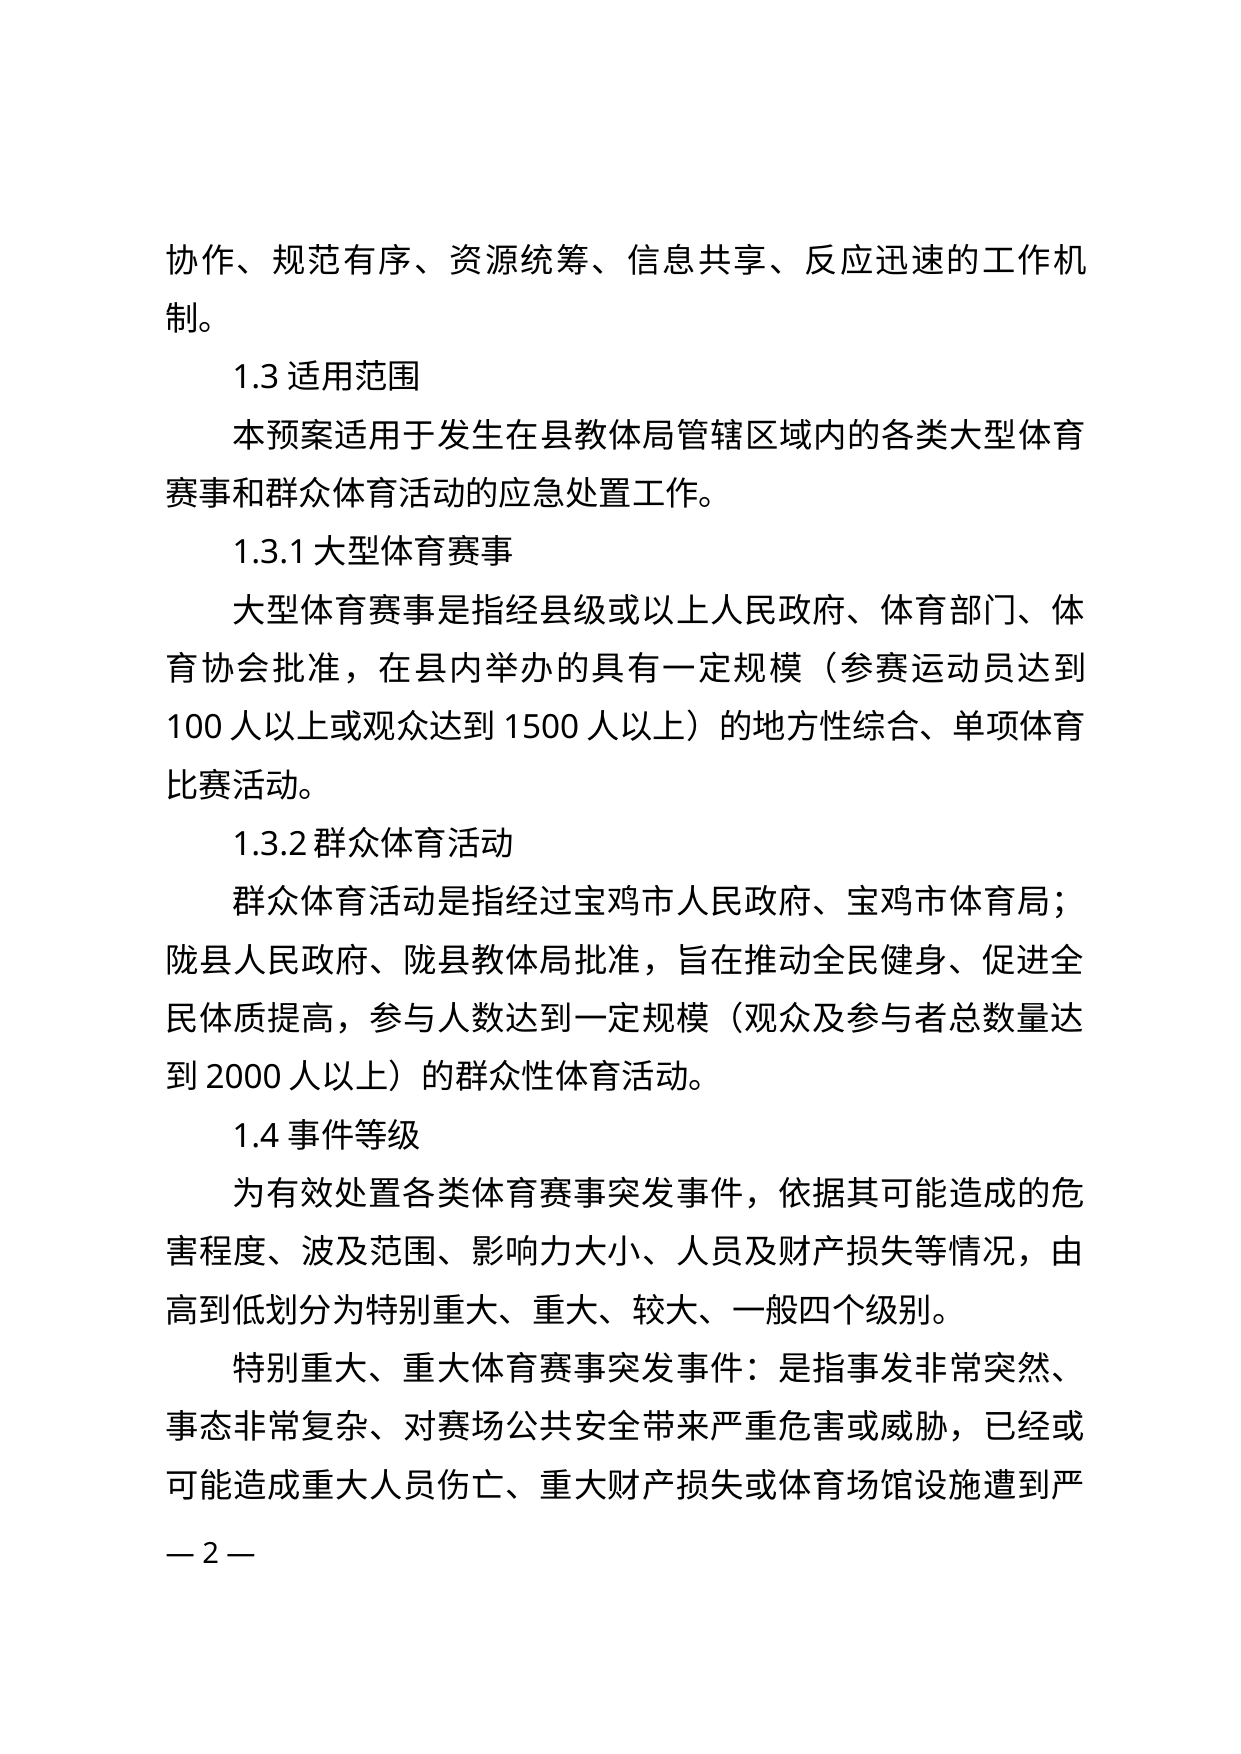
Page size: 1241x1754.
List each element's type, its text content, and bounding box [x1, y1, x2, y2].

text 本预案适用于发生在县教体局管辖区域内的各类大型体育赛事和群众体育活动的应急处置工作。 [165, 400, 1087, 517]
text 大型体育赛事是指经县级或以上人民政府、体育部门、体育协会批准，在县内举办的具有一定规模（参赛运动员达到100人以上或观众达到1500人以上）的地方性综合、单项体育比赛活动。 [165, 575, 1087, 809]
text 1.3 适用范围 [165, 342, 1087, 400]
text 1.4 事件等级 [165, 1100, 1087, 1159]
text 群众体育活动是指经过宝鸡市人民政府、宝鸡市体育局；陇县人民政府、陇县教体局批准，旨在推动全民健身、促进全民体质提高，参与人数达到一定规模（观众及参与者总数量达到2000人以上）的群众性体育活动。 [165, 867, 1087, 1100]
text 1.3.1大型体育赛事 [165, 517, 1087, 575]
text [165, 225, 1087, 342]
text 1.3.2群众体育活动 [165, 809, 1087, 867]
text 为有效处置各类体育赛事突发事件，依据其可能造成的危害程度、波及范围、影响力大小、人员及财产损失等情况，由高到低划分为特别重大、重大、较大、一般四个级别。 [165, 1159, 1087, 1334]
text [165, 1334, 1087, 1509]
